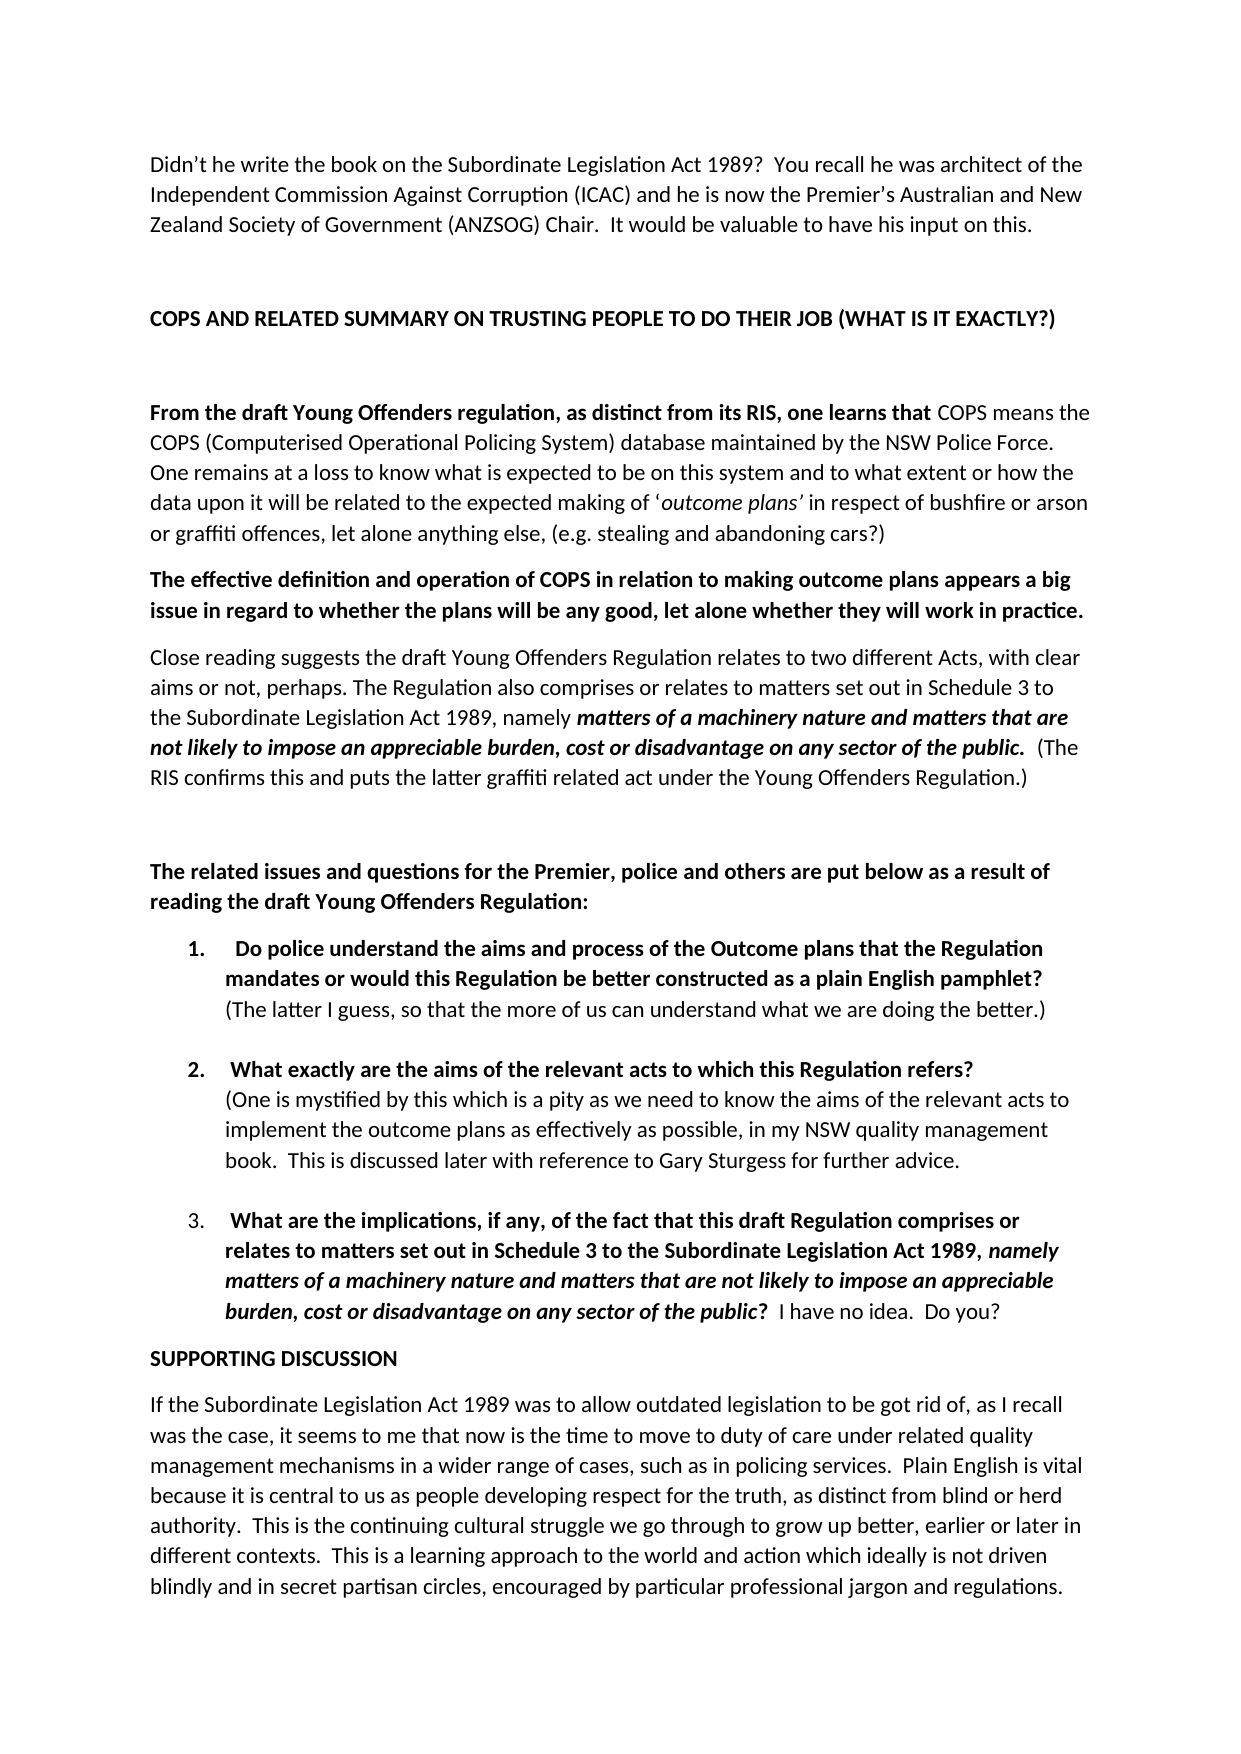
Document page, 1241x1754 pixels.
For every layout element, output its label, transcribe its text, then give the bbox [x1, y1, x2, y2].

text The related issues and questions for the Premier, police and others are put below as a result of reading the draft Young Offenders Regulation: [150, 857, 1090, 916]
list (One is mystified by this which is a pity as we need to know the aims of the relevant acts to implement the outcome plans as effectively as possible, in my NSW quality management book. This is discussed later with reference to Gary Sturgess for further advice. [225, 1085, 1090, 1174]
text COPS AND RELATED SUMMARY ON TRUSTING PEOPLE TO DO THEIR JOB (WHAT IS IT EXACTLY?) [150, 304, 1090, 332]
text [150, 1391, 1090, 1600]
text Close reading suggests the draft Young Offenders Regulation relates to two different Acts, with clear aims or not, perhaps. The Regulation also comprises or relates to matters set out in Schedule 3 to the Subordinate Legislation Act 1989, namely matters of a machinery nature and matters that are not likely to impose an appreciable burden, cost or disadvantage on any sector of the public. (The RIS confirms this and puts the latter graffiti related act under the Young Offenders Regulation.) [150, 643, 1090, 792]
list (The latter I guess, so that the more of us can understand what we are doing the better.) [225, 995, 1090, 1023]
text SUPPORTING DISCUSSION [150, 1344, 1090, 1372]
list What are the implications, if any, of the fact that this draft Regulation comprises or relates to matters set out in Schedule 3 to the Subordinate Legislation Act 1989, namely matters of a machinery nature and matters that are not likely to impose an appreciable burden, cost or disadvantage on any sector of the public? I have no idea. Do you? [187, 1206, 1090, 1325]
list What exactly are the aims of the relevant acts to which this Regulation refers? [187, 1055, 1090, 1083]
text The effective definition and operation of COPS in relation to making outcome plans appears a big issue in regard to whether the plans will be any good, let alone whether they will work in practice. [150, 566, 1090, 624]
list Do police understand the aims and process of the Outcome plans that the Regulation mandates or would this Regulation be better constructed as a plain English pamphlet? [187, 934, 1090, 993]
text From the draft Young Offenders regulation, as distinct from its RIS, one learns that COPS means the COPS (Computerised Operational Policing System) database maintained by the NSW Police Force. One remains at a loss to know what is expected to be on this system and to what extent or how the data upon it will be related to the expected making of ‘outcome plans’ in respect of bushfire or arson or graffiti offences, let alone anything else, (e.g. stealing and abandoning cars?) [150, 398, 1090, 547]
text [150, 150, 1090, 238]
